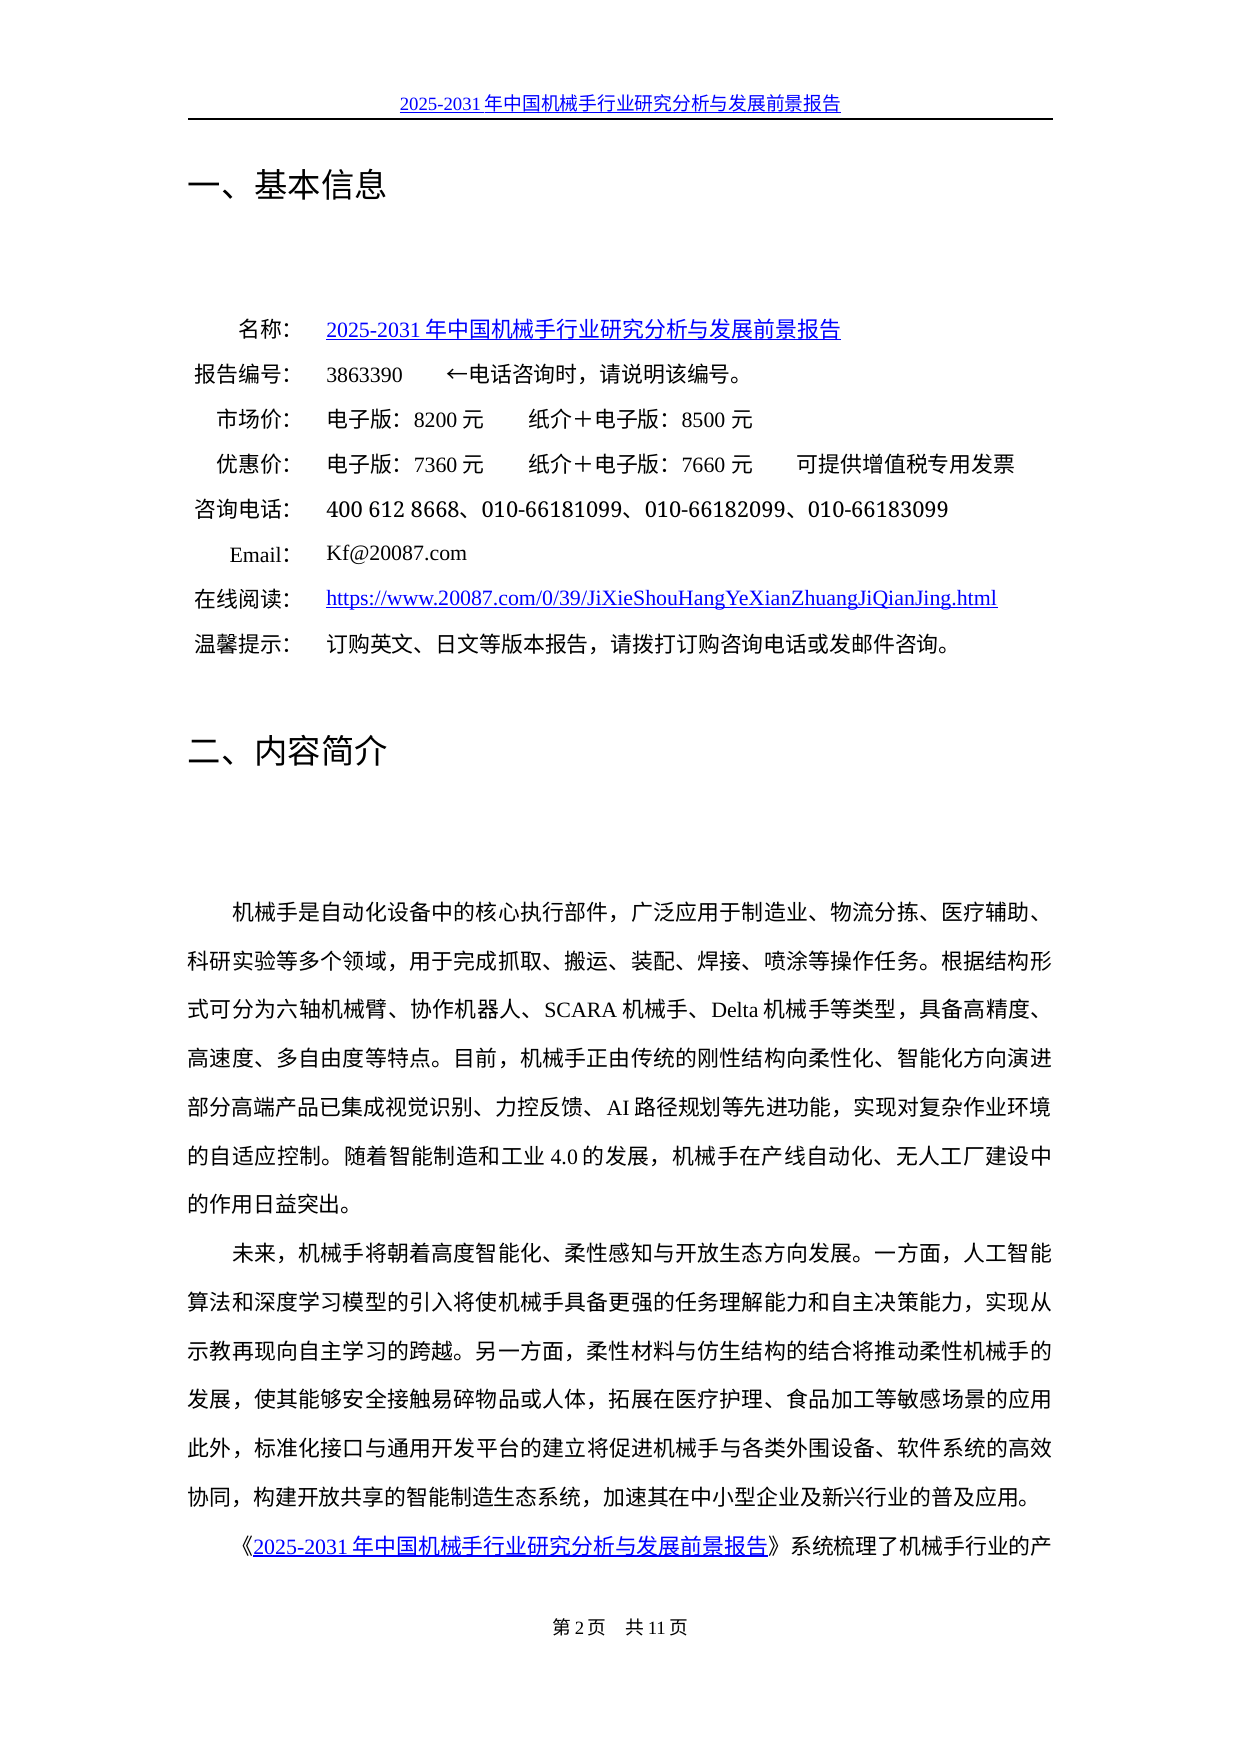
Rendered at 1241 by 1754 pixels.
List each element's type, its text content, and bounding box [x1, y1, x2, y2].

table_cell 在线阅读： [167, 582, 315, 627]
table_cell 报告编号： [167, 357, 315, 402]
table_cell Kf@20087.com [315, 537, 1073, 582]
table_header 2025-2031年中国机械手行业研究分析与发展前景报告 [315, 312, 1073, 357]
table_cell 3863390 ←电话咨询时，请说明该编号。 [315, 357, 1073, 402]
table_cell 订购英文、日文等版本报告，请拨打订购咨询电话或发邮件咨询。 [315, 627, 1073, 672]
title 二、内容简介 [187, 717, 1053, 782]
table_cell [315, 582, 1073, 627]
title 一、基本信息 [187, 150, 1053, 215]
table_cell 咨询电话： [167, 492, 315, 537]
table_cell 市场价： [167, 402, 315, 447]
table_cell 优惠价： [167, 447, 315, 492]
table_cell 电子版：8200 元 纸介＋电子版：8500 元 [315, 402, 1073, 447]
table_cell 温馨提示： [167, 627, 315, 672]
table_cell 400 612 8668、010-66181099、010-66182099、010-66183099 [315, 492, 1073, 537]
table_cell 电子版：7360 元 纸介＋电子版：7660 元 可提供增值税专用发票 [315, 447, 1073, 492]
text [187, 894, 1053, 1561]
table_header 名称： [167, 312, 315, 357]
table_cell Email： [167, 537, 315, 582]
